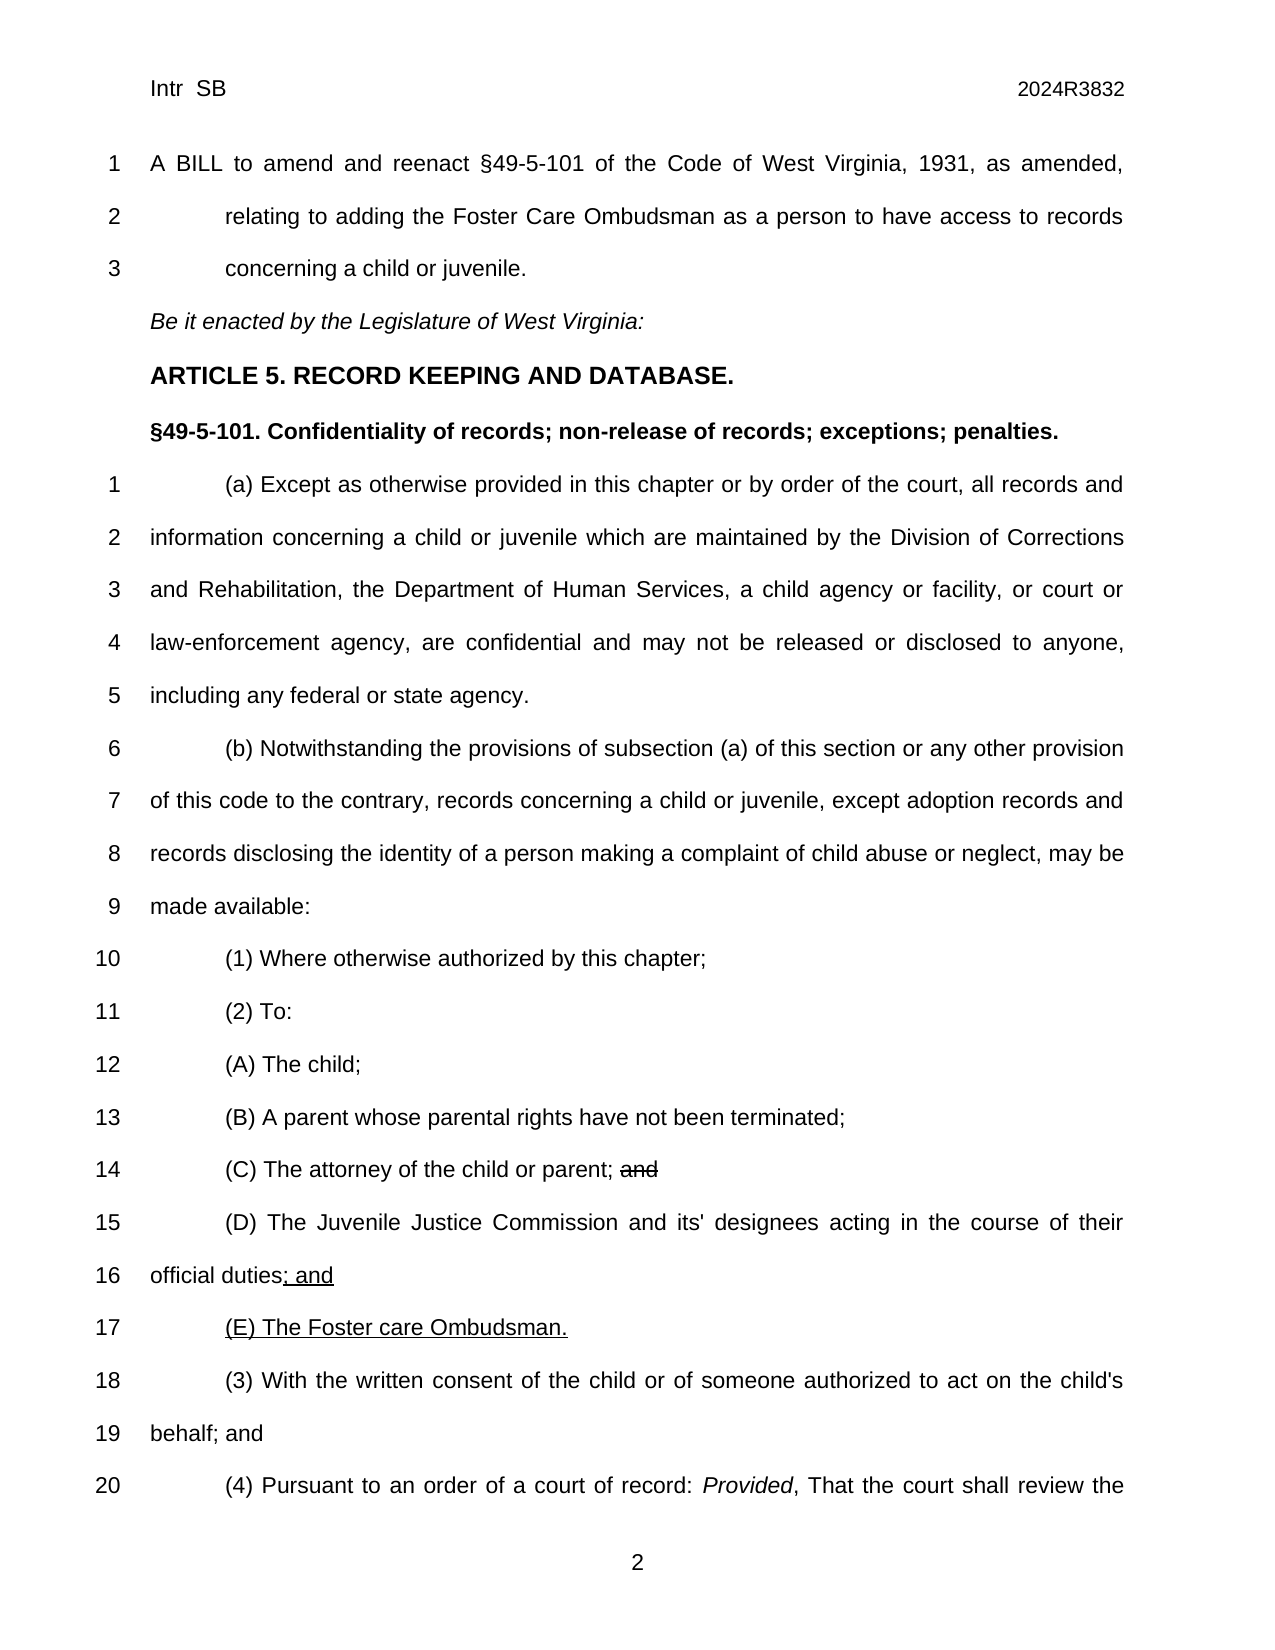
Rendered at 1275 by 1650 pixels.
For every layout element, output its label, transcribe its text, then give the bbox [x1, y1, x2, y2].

text Be it enacted by the Legislature of West Virginia: [150, 308, 1125, 334]
text (1) Where otherwise authorized by this chapter; [150, 945, 1125, 972]
title A BILL to amend and reenact §49-5-101 of the Code of West Virginia, 1931, as amended, relating to adding the Foster Care Ombudsman as a person to have access to records concerning a child or juvenile. [150, 150, 1125, 282]
text (E) The Foster care Ombudsman. [150, 1314, 1125, 1341]
text (a) Except as otherwise provided in this chapter or by order of the court, all records and information concerning a child or juvenile which are maintained by the Division of Corrections and Rehabilitation, the Department of Human Services, a child agency or facility, or court or law-enforcement agency, are confidential and may not be released or disclosed to anyone, including any federal or state agency. [150, 471, 1125, 708]
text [150, 1472, 1125, 1499]
text (3) With the written consent of the child or of someone authorized to act on the child's behalf; and [150, 1367, 1125, 1446]
text (A) The child; [150, 1051, 1125, 1077]
text (B) A parent whose parental rights have not been terminated; [150, 1103, 1125, 1130]
text (D) The Juvenile Justice Commission and its' designees acting in the course of their official duties; and [150, 1209, 1125, 1288]
text (C) The attorney of the child or parent; and [150, 1156, 1125, 1183]
subtitle ARTICLE 5. RECORD KEEPING AND DATABASE. [150, 361, 1125, 389]
text (b) Notwithstanding the provisions of subsection (a) of this section or any other provision of this code to the contrary, records concerning a child or juvenile, except adoption records and records disclosing the identity of a person making a complaint of child abuse or neglect, may be made available: [150, 734, 1125, 919]
subtitle §49-5-101. Confidentiality of records; non-release of records; exceptions; penalties. [150, 418, 1125, 445]
text (2) To: [150, 998, 1125, 1024]
